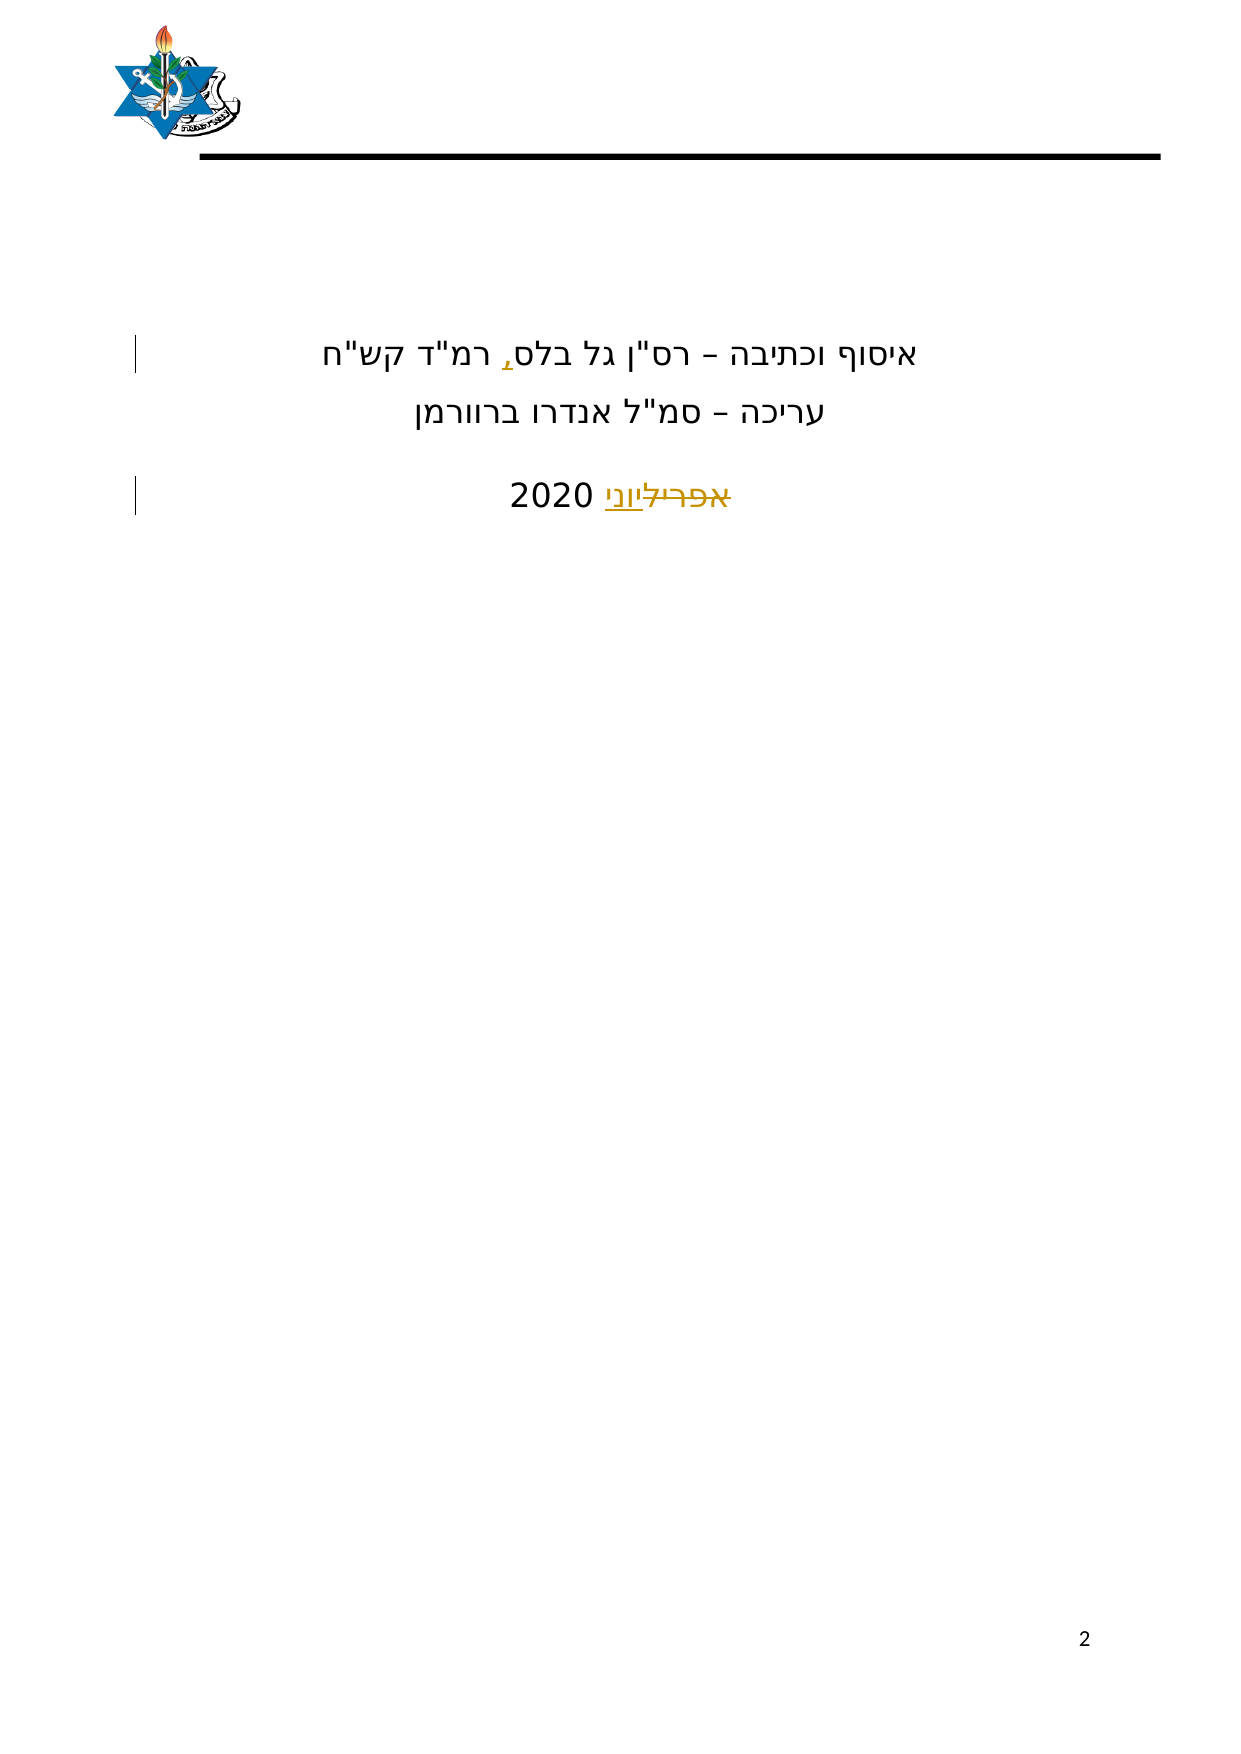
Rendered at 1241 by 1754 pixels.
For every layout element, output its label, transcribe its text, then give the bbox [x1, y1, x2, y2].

text איסוף וכתיבה – רס"ן גל בלס רמ"ד קש"ח [150, 334, 1090, 373]
text 2020 [150, 476, 1090, 515]
picture [105, 16, 242, 145]
text עריכה – סמ"ל אנדרו ברוורמן [150, 393, 1090, 432]
